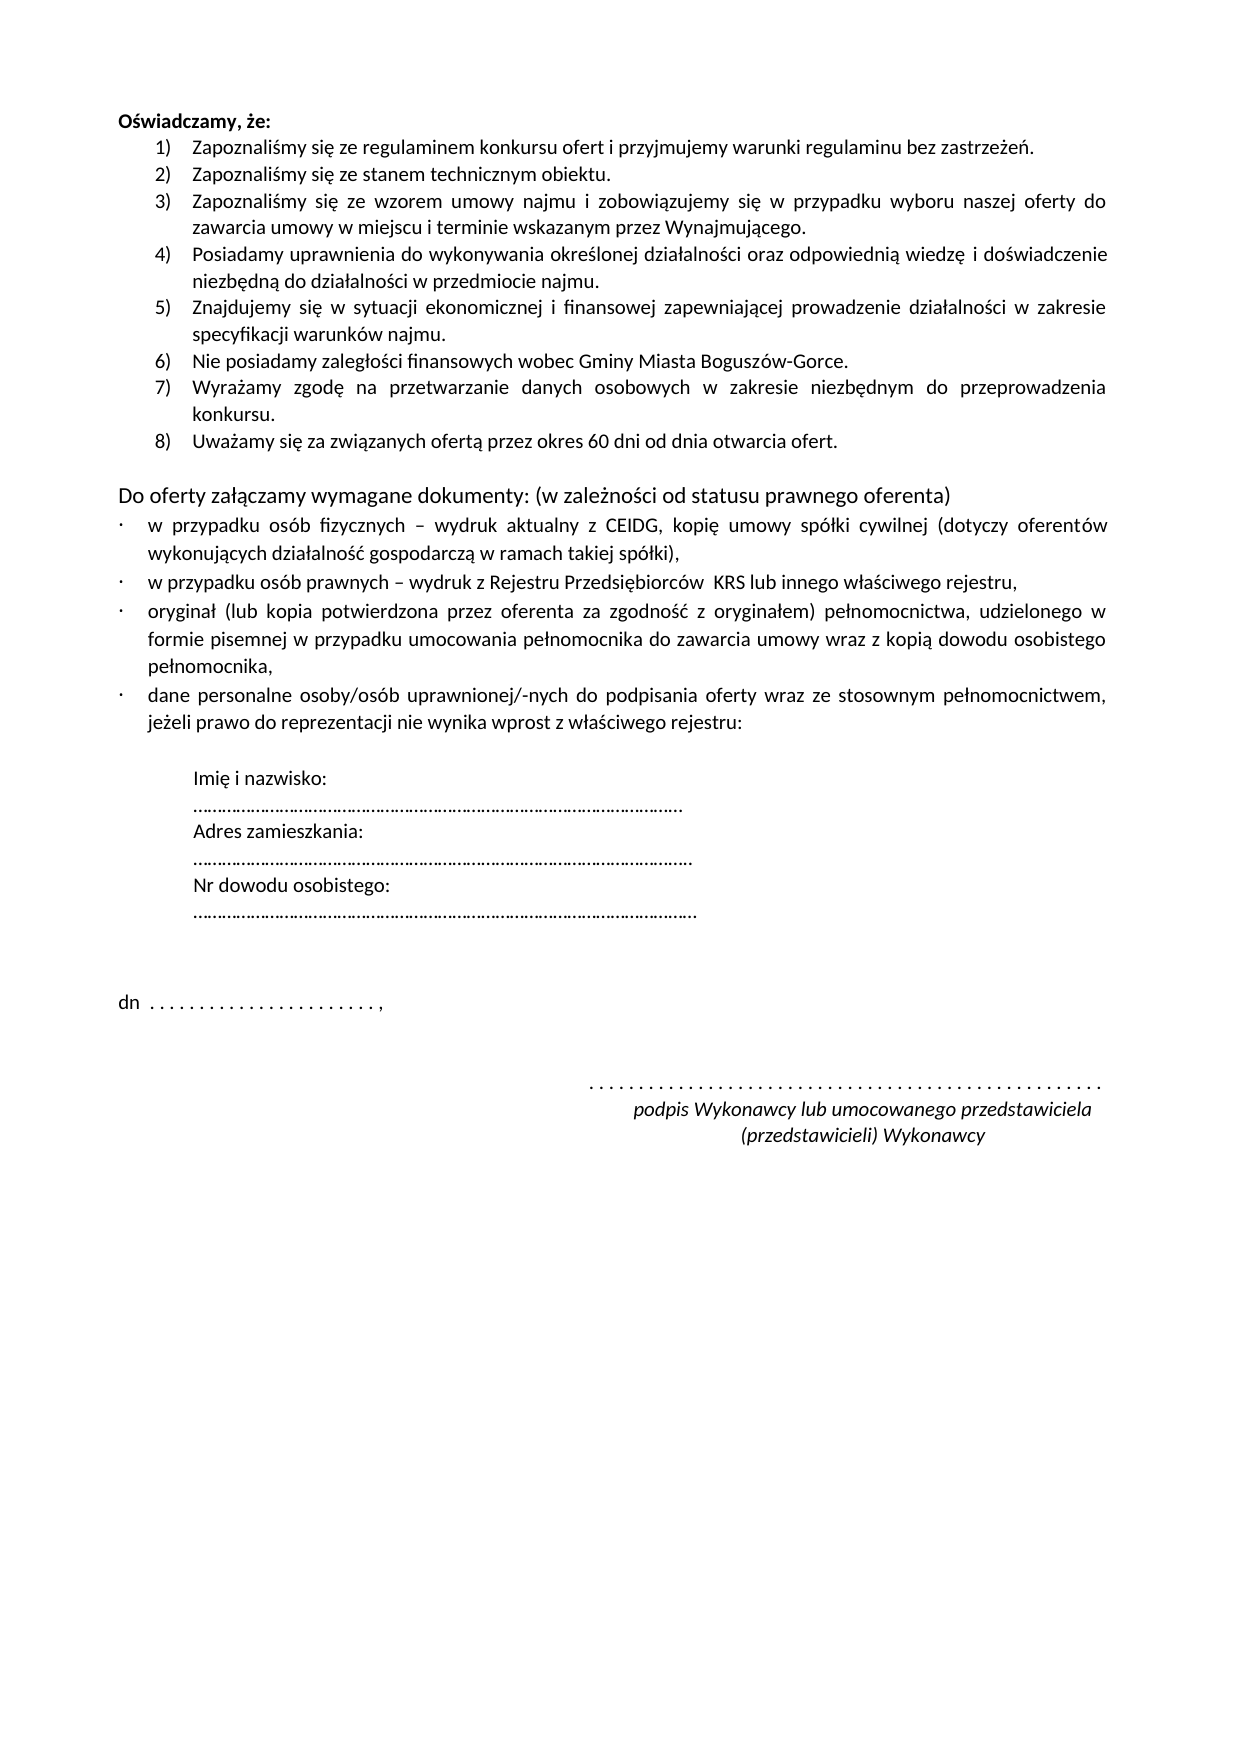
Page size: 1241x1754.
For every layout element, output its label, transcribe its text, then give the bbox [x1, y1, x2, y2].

text podpis Wykonawcy lub umocowanego przedstawiciela (przedstawicieli) Wykonawcy [620, 1096, 1107, 1148]
list w przypadku osób fizycznych – wydruk aktualny z CEIDG, kopię umowy spółki cywilnej (dotyczy oferentów wykonujących działalność gospodarczą w ramach takiej spółki), [118, 511, 1107, 566]
list Zapoznaliśmy się ze regulaminem konkursu ofert i przyjmujemy warunki regulaminu bez zastrzeżeń. [154, 134, 1107, 160]
text dn . . . . . . . . . . . . . . . . . . . . . . . , [118, 989, 1107, 1015]
list oryginał (lub kopia potwierdzona przez oferenta za zgodność z oryginałem) pełnomocnictwa, udzielonego w formie pisemnej w przypadku umocowania pełnomocnika do zawarcia umowy wraz z kopią dowodu osobistego pełnomocnika, [118, 597, 1107, 678]
list Nr dowodu osobistego: [193, 872, 1107, 897]
list Nie posiadamy zaległości finansowych wobec Gminy Miasta Boguszów-Gorce. [154, 348, 1107, 373]
text Do oferty załączamy wymagane dokumenty: (w zależności od statusu prawnego oferenta) [118, 481, 1107, 509]
list Zapoznaliśmy się ze stanem technicznym obiektu. [154, 161, 1107, 187]
list Wyrażamy zgodę na przetwarzanie danych osobowych w zakresie niezbędnym do przeprowadzenia konkursu. [154, 374, 1107, 427]
list Znajdujemy się w sytuacji ekonomicznej i finansowej zapewniającej prowadzenie działalności w zakresie specyfikacji warunków najmu. [154, 294, 1107, 347]
list Uważamy się za związanych ofertą przez okres 60 dni od dnia otwarcia ofert. [154, 428, 1107, 453]
list Zapoznaliśmy się ze wzorem umowy najmu i zobowiązujemy się w przypadku wyboru naszej oferty do zawarcia umowy w miejscu i terminie wskazanym przez Wynajmującego. [154, 188, 1107, 240]
list Posiadamy uprawnienia do wykonywania określonej działalności oraz odpowiednią wiedzę i doświadczenie niezbędną do działalności w przedmiocie najmu. [154, 241, 1107, 293]
text . . . . . . . . . . . . . . . . . . . . . . . . . . . . . . . . . . . . . . . . . . . . . . . . . . . . [118, 1069, 1107, 1095]
list Adres zamieszkania: [193, 819, 1107, 844]
list ………………………………………………………………………………………….. [193, 845, 1107, 871]
text Oświadczamy, że: [118, 108, 1107, 133]
list dane personalne osoby/osób uprawnionej/-nych do podpisania oferty wraz ze stosownym pełnomocnictwem, jeżeli prawo do reprezentacji nie wynika wprost z właściwego rejestru: [118, 680, 1107, 735]
list w przypadku osób prawnych – wydruk z Rejestru Przedsiębiorców KRS lub innego właściwego rejestru, [118, 567, 1107, 595]
list Imię i nazwisko: [193, 765, 1107, 791]
list …………………………………………………………………………………………… [193, 899, 1107, 924]
list ………………………………………………………………………………………… [193, 792, 1107, 817]
